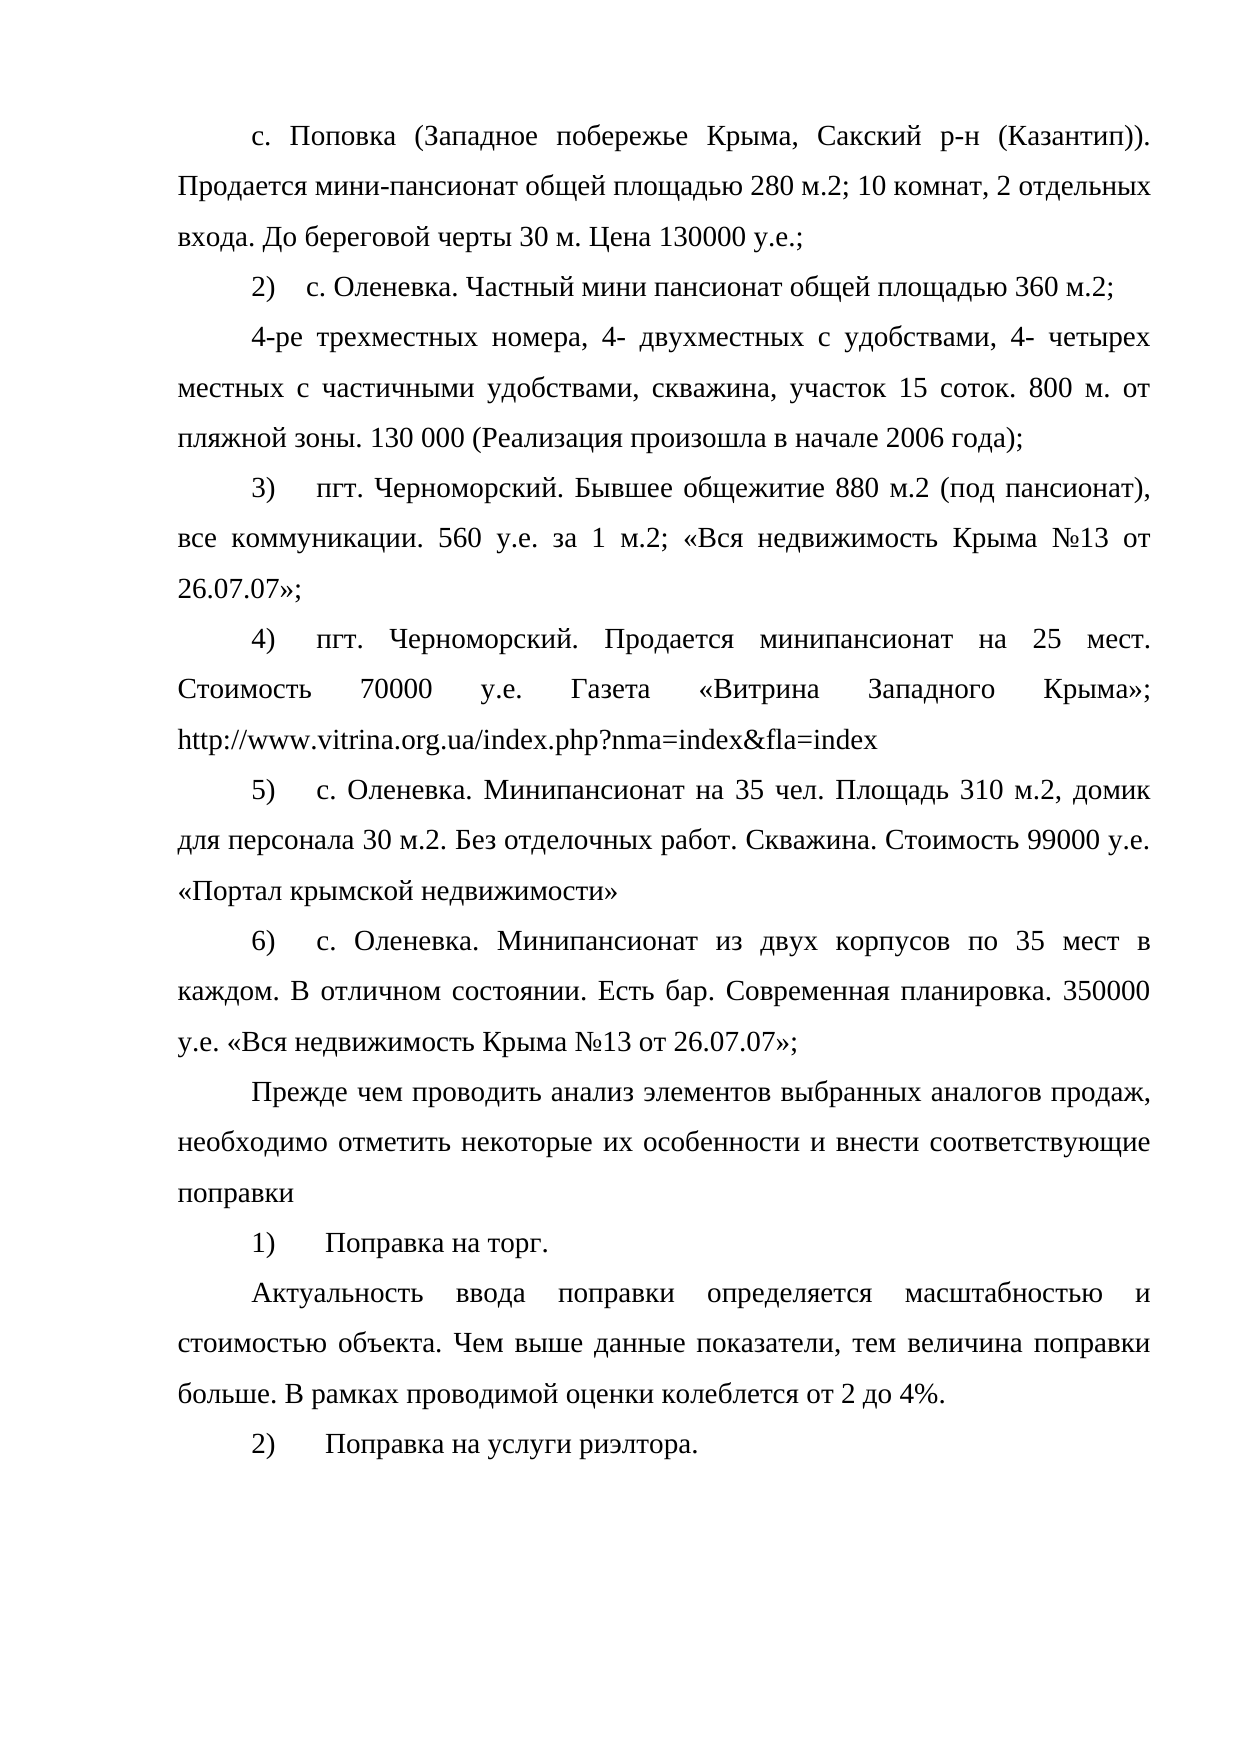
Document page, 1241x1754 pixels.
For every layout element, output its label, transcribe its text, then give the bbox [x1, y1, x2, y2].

text 2) Поправка на услуги риэлтора. [177, 1426, 1152, 1460]
list с. Оленевка. Минипансионат из двух корпусов по 35 мест в каждом. В отличном состоянии. Есть бар. Современная планировка. 350000 у.е. «Вся недвижимость Крыма №13 от 26.07.07»; [177, 923, 1152, 1057]
list пгт. Черноморский. Бывшее общежитие 880 м.2 (под пансионат), все коммуникации. 560 у.е. за 1 м.2; «Вся недвижимость Крыма №13 от 26.07.07»; [177, 470, 1152, 604]
text 4-ре трехместных номера, 4- двухместных с удобствами, 4- четырех местных с частичными удобствами, скважина, участок 15 соток. 800 м. от пляжной зоны. 130 000 (Реализация произошла в начале 2006 года); [177, 319, 1152, 453]
text 1) Поправка на торг. [177, 1225, 1152, 1258]
list с. Оленевка. Минипансионат на 35 чел. Площадь 310 м.2, домик для персонала 30 м.2. Без отделочных работ. Скважина. Стоимость 99000 у.е. «Портал крымской недвижимости» [177, 772, 1152, 906]
list пгт. Черноморский. Продается минипансионат на 25 мест. Стоимость 70000 у.е. Газета «Витрина Западного Крыма»; http://www.vitrina.org.ua/index.php?nma=index&fla=index [177, 621, 1152, 755]
text Актуальность ввода поправки определяется масштабностью и стоимостью объекта. Чем выше данные показатели, тем величина поправки больше. В рамках проводимой оценки колеблется от 2 до 4%. [177, 1275, 1152, 1409]
text с. Поповка (Западное побережье Крыма, Сакский р-н (Казантип)). Продается мини-пансионат общей площадью 280 м.2; 10 комнат, 2 отдельных входа. До береговой черты 30 м. Цена 130000 у.е.; [177, 118, 1152, 252]
text Прежде чем проводить анализ элементов выбранных аналогов продаж, необходимо отметить некоторые их особенности и внести соответствующие поправки [177, 1074, 1152, 1208]
text 2) с. Оленевка. Частный мини пансионат общей площадью 360 м.2; [177, 269, 1152, 303]
